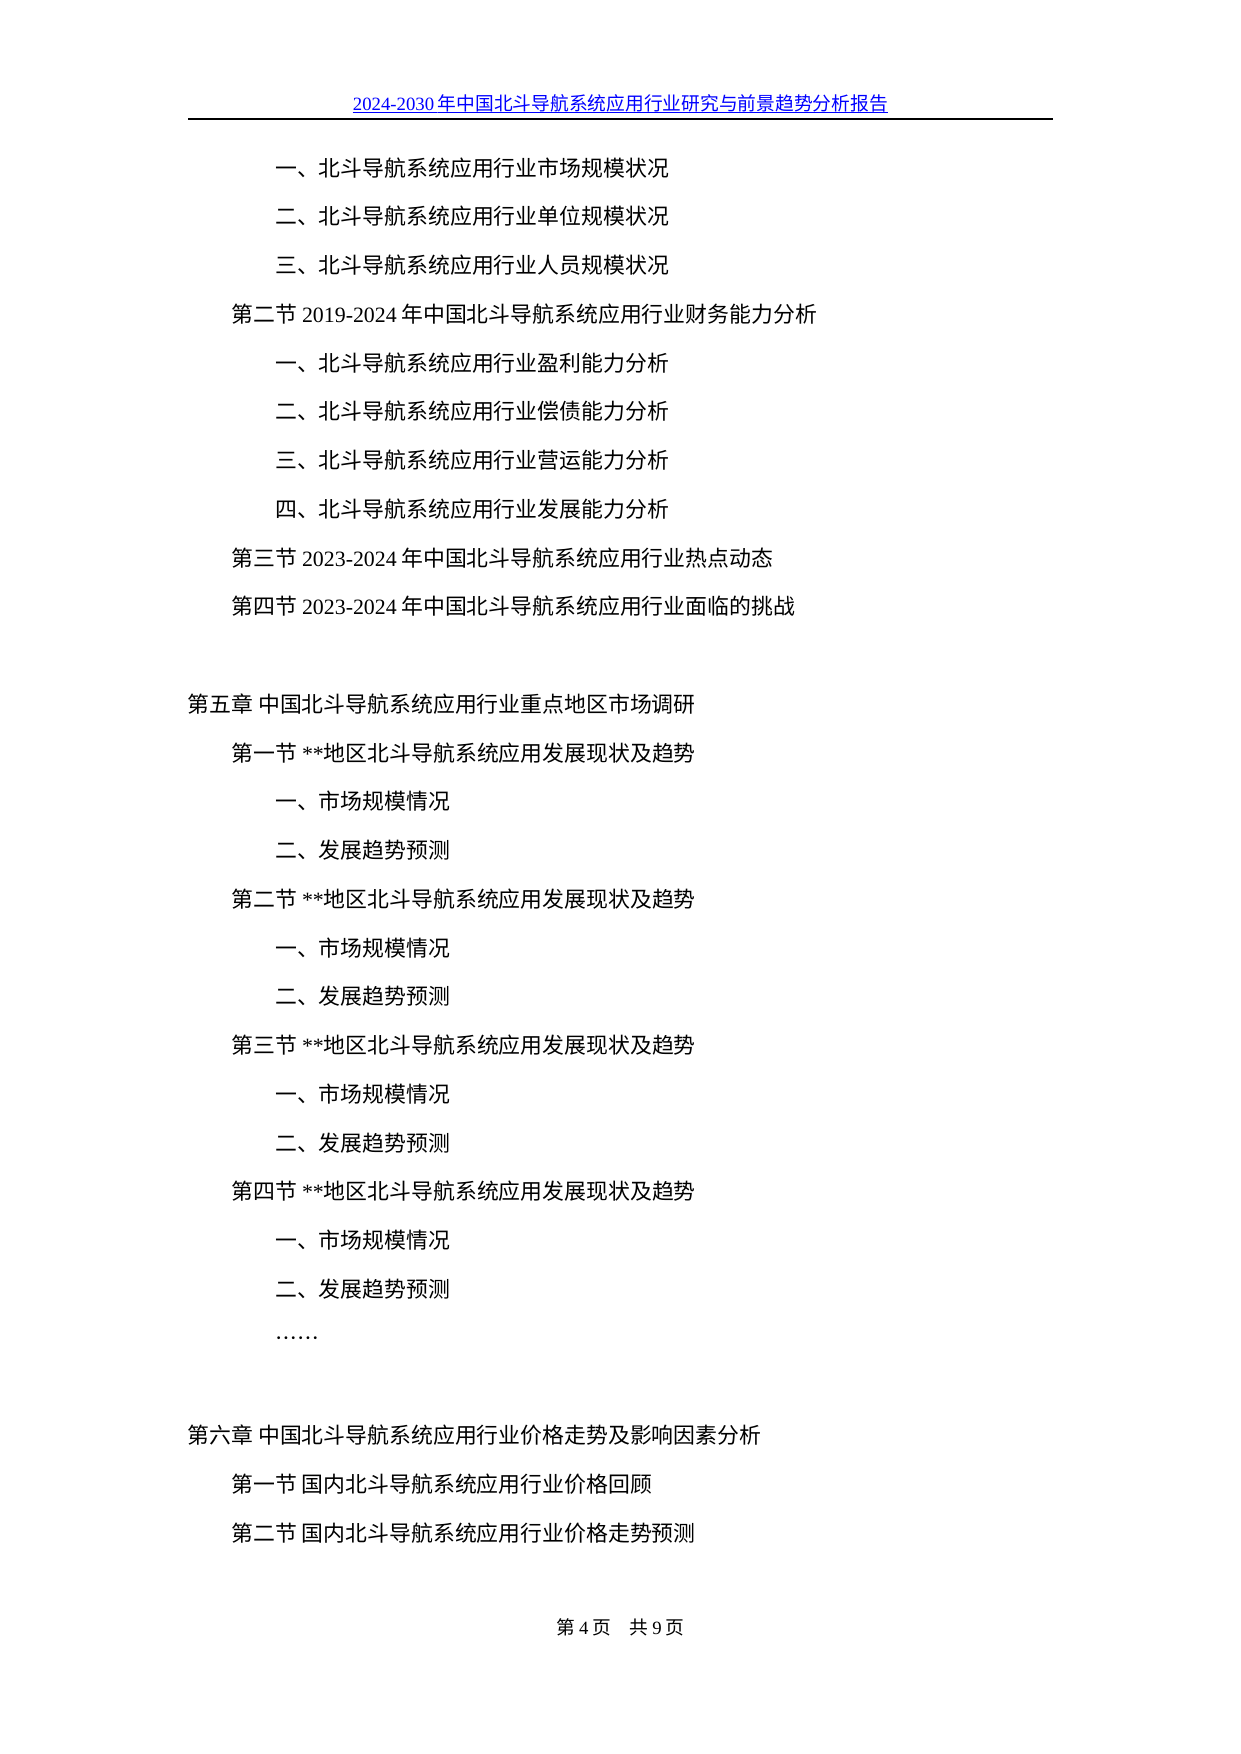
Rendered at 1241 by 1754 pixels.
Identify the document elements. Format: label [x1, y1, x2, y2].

text [187, 150, 1053, 1548]
